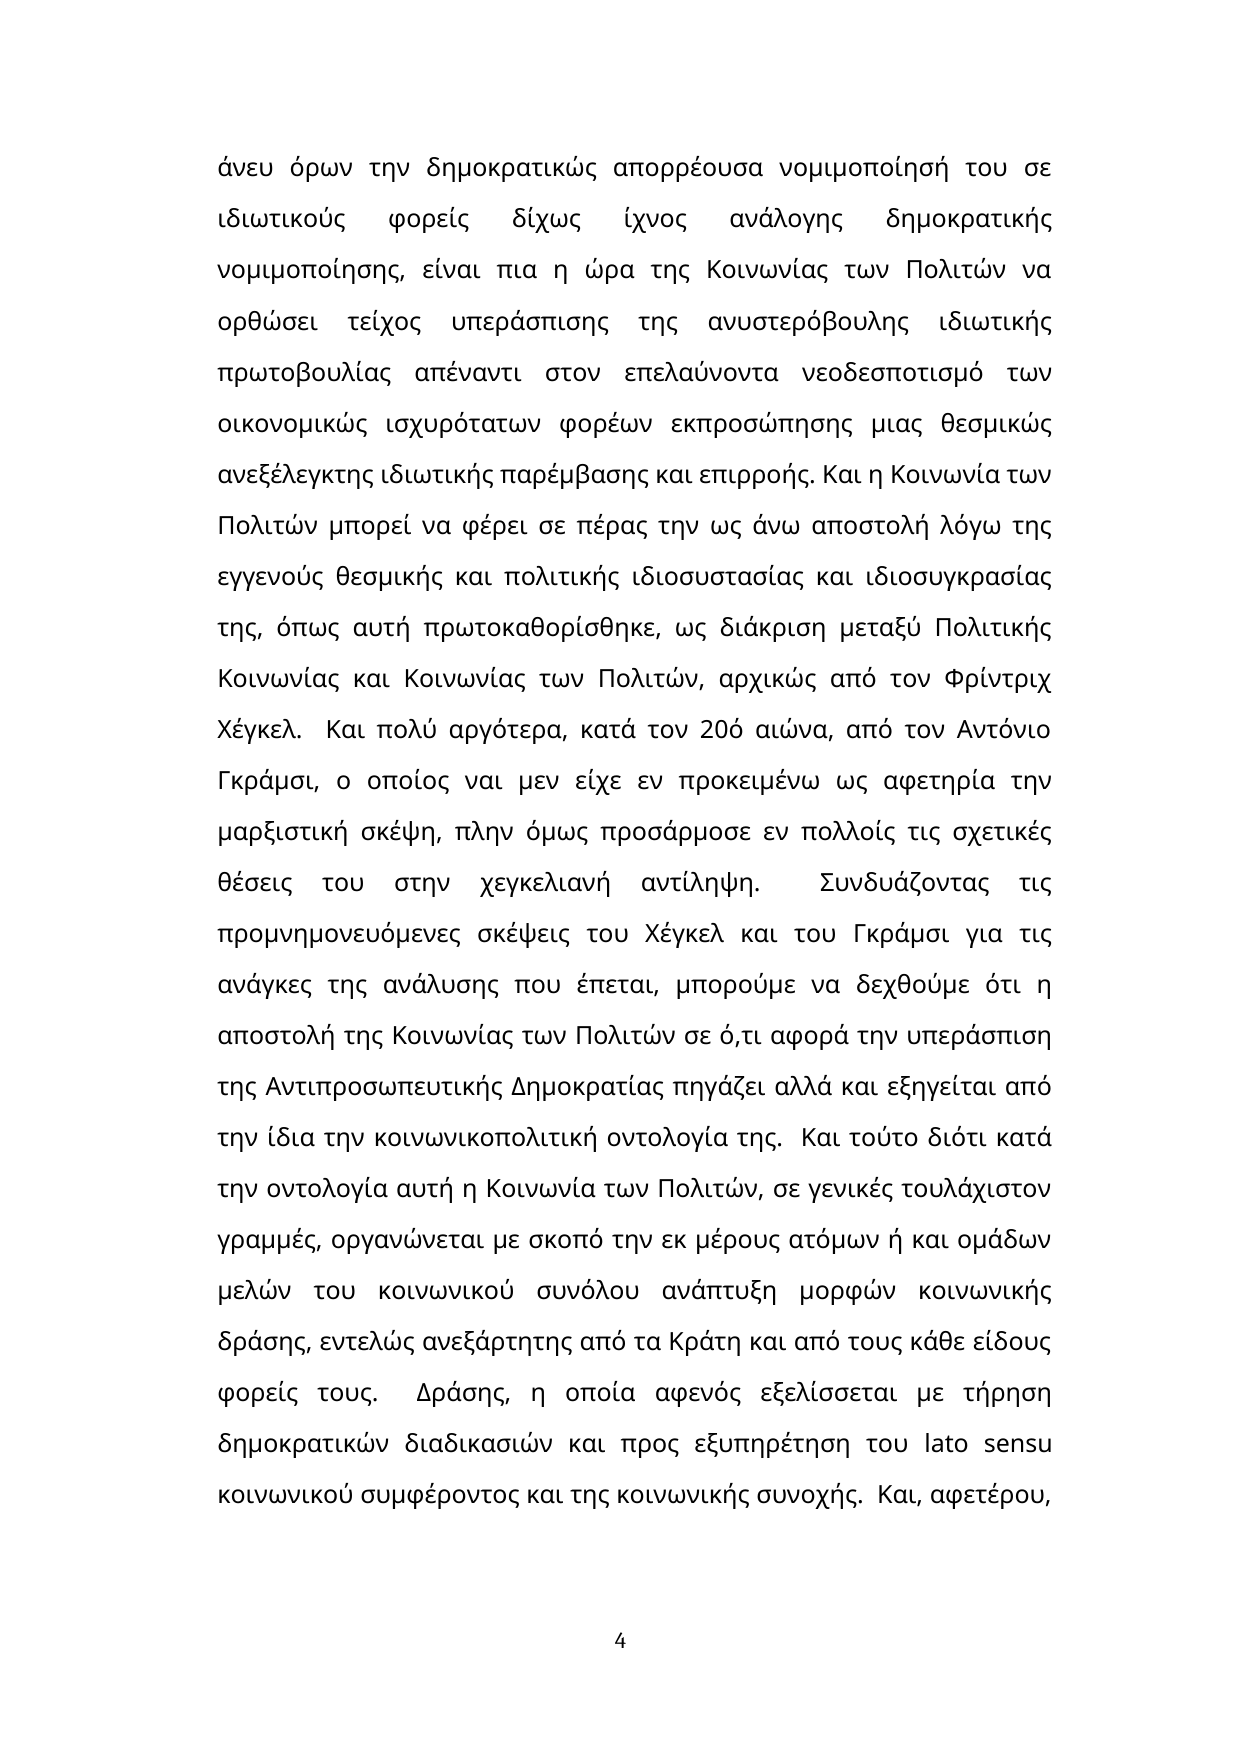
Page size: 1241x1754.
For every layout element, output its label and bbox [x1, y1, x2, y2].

list [187, 150, 1053, 1511]
